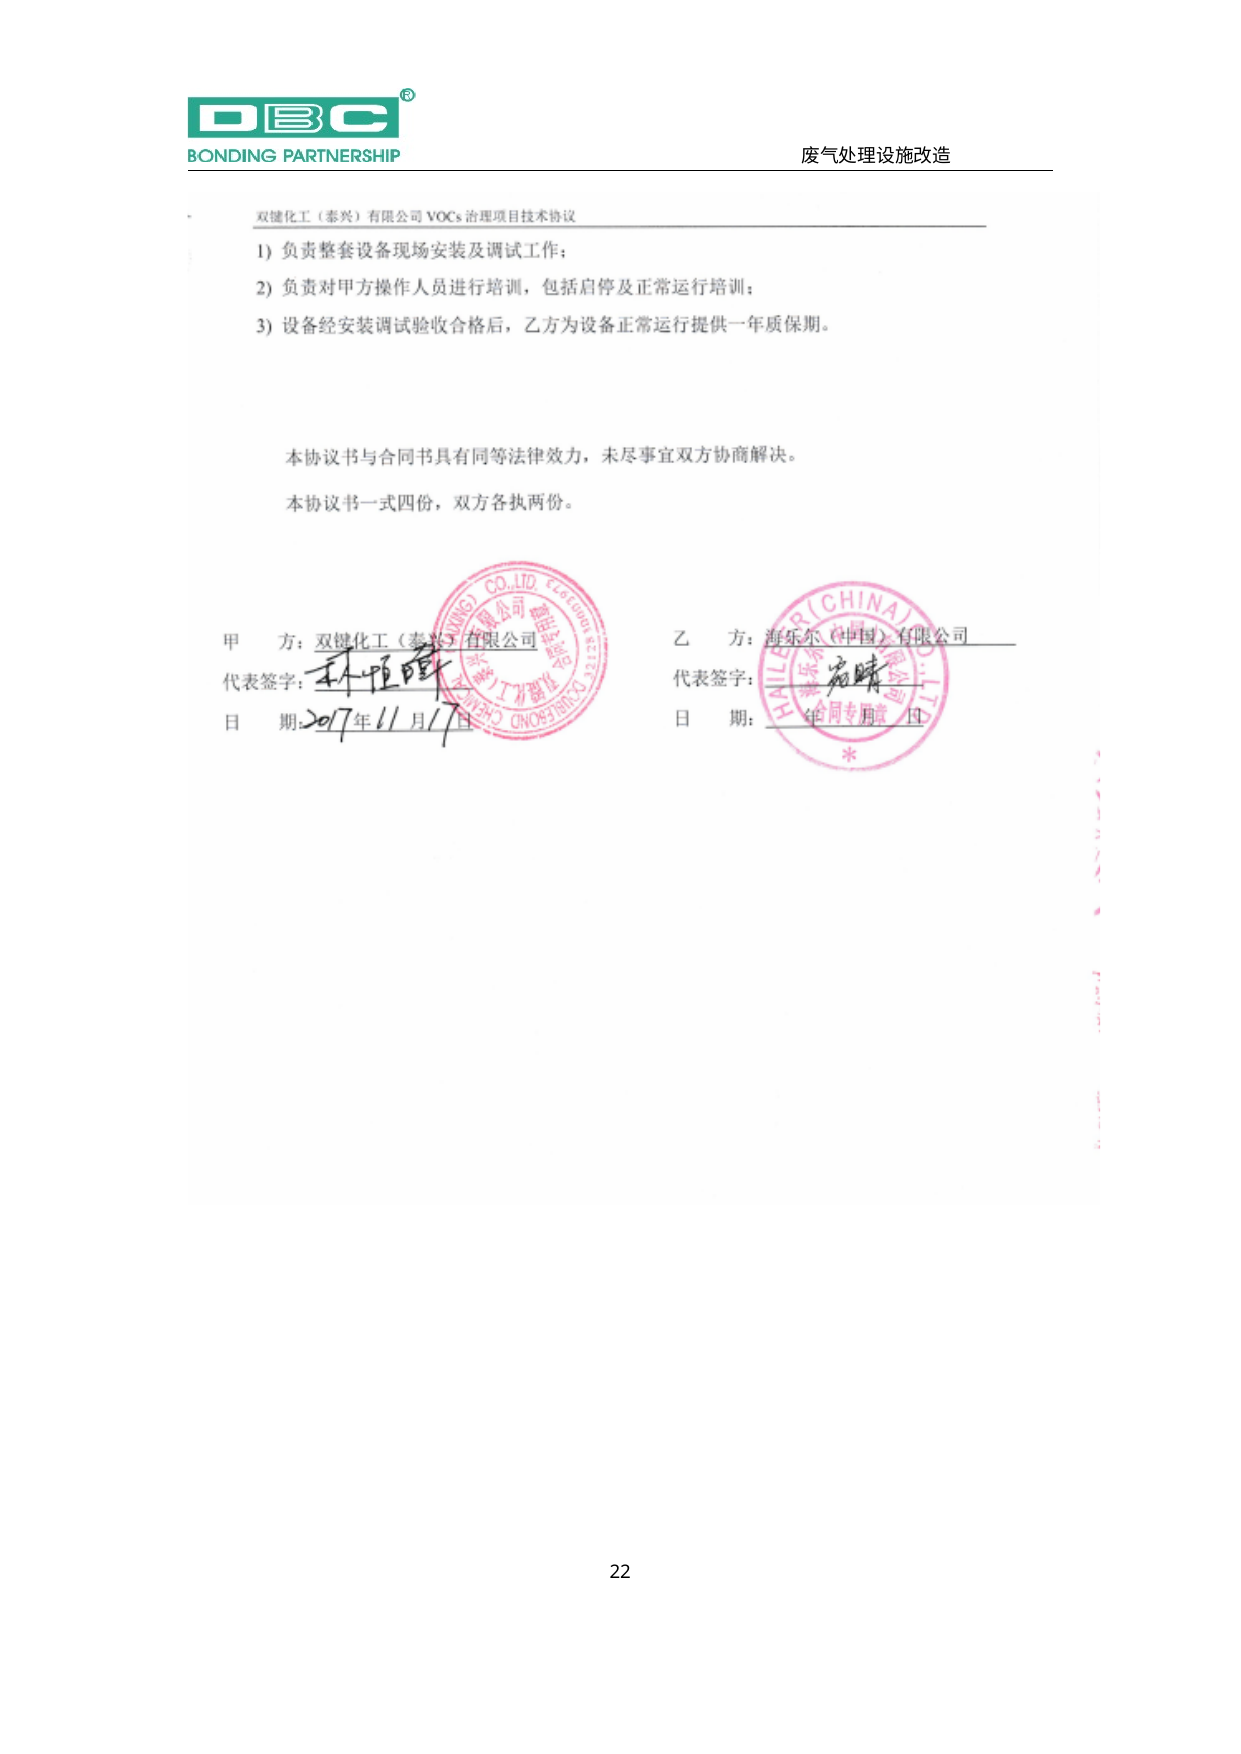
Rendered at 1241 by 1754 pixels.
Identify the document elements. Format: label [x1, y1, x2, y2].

picture [187, 88, 416, 162]
picture [187, 192, 1100, 1205]
